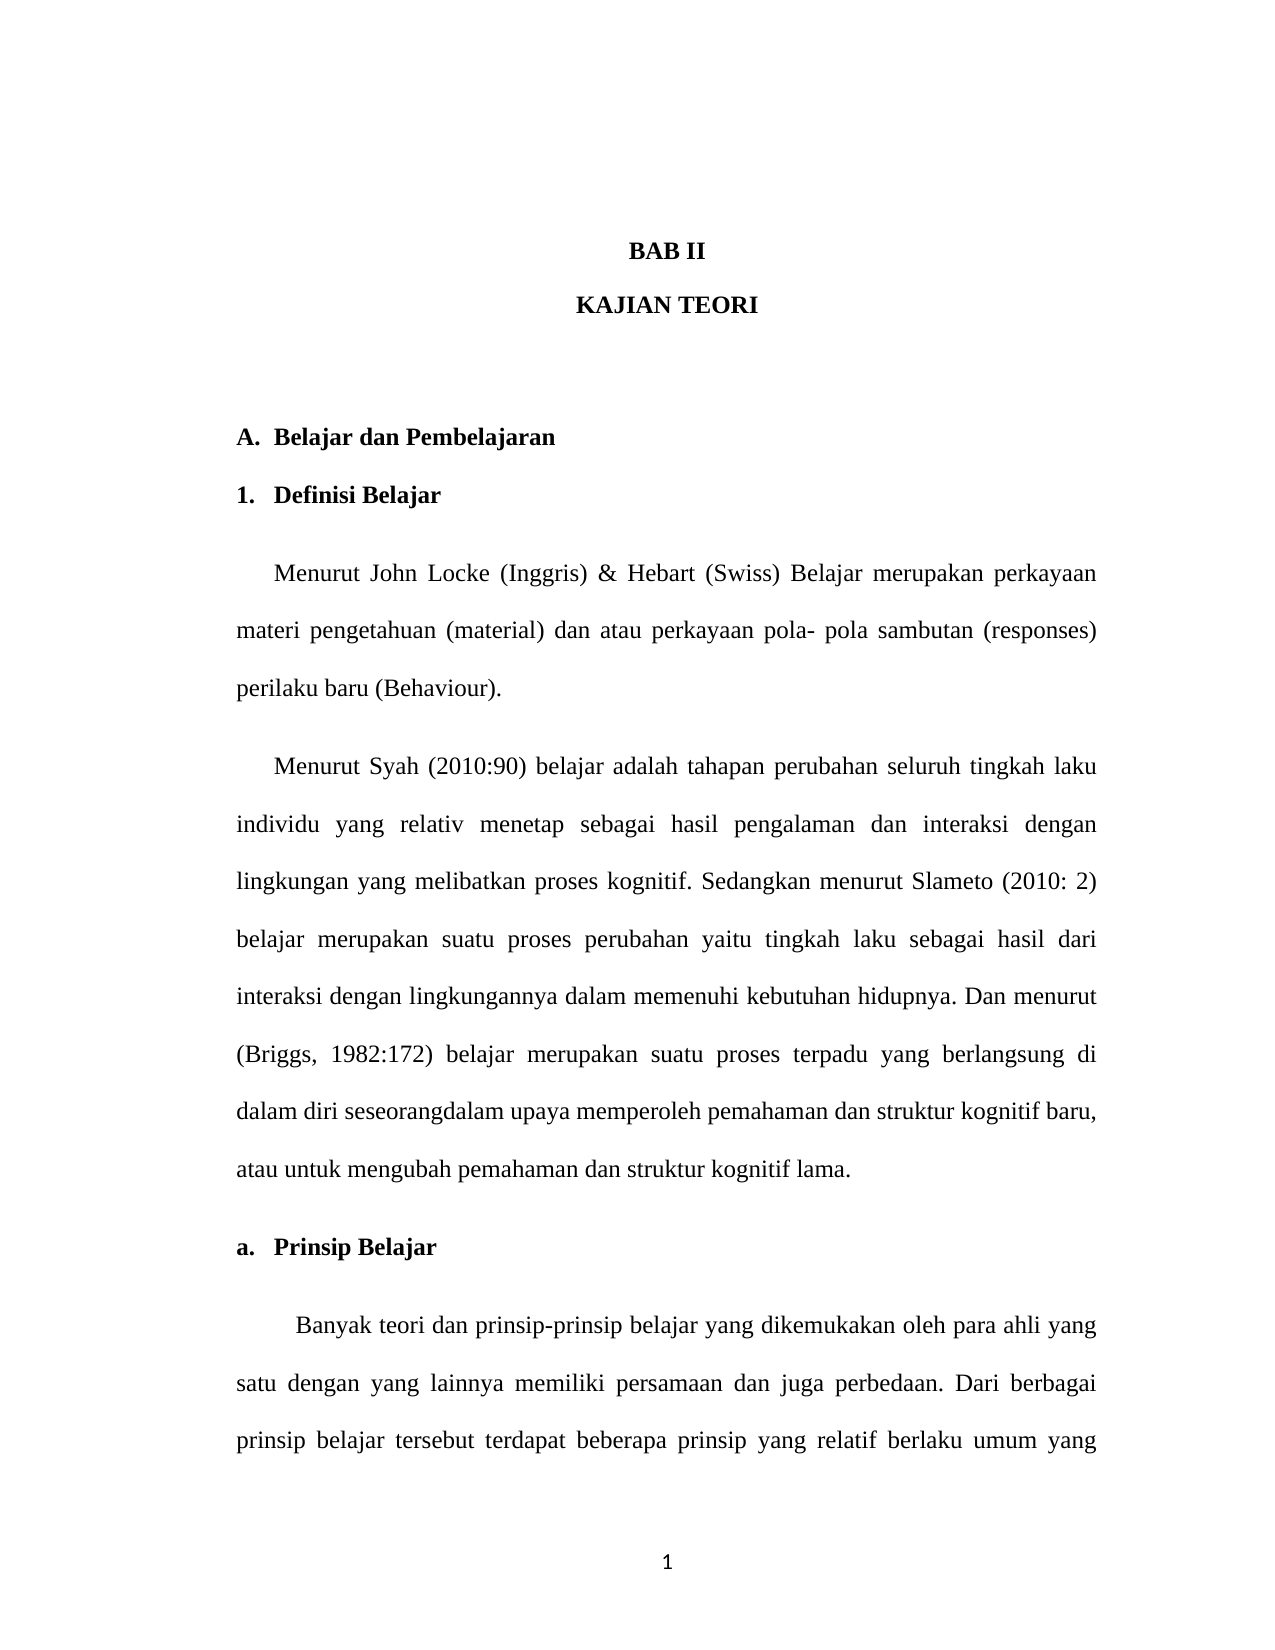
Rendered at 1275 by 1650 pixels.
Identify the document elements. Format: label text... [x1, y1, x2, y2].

text KAJIAN TEORI [236, 290, 1098, 319]
list Prinsip Belajar [236, 1232, 1098, 1261]
text Menurut Syah (2010:90) belajar adalah tahapan perubahan seluruh tingkah laku individu yang relativ menetap sebagai hasil pengalaman dan interaksi dengan lingkungan yang melibatkan proses kognitif. Sedangkan menurut Slameto (2010: 2) belajar merupakan suatu proses perubahan yaitu tingkah laku sebagai hasil dari interaksi dengan lingkungannya dalam memenuhi kebutuhan hidupnya. Dan menurut (Briggs, 1982:172) belajar merupakan suatu proses terpadu yang berlangsung di dalam diri seseorangdalam upaya memperoleh pemahaman dan struktur kognitif baru, atau untuk mengubah pemahaman dan struktur kognitif lama. [236, 751, 1098, 1183]
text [236, 1311, 1098, 1454]
list Belajar dan Pembelajaran [236, 422, 1098, 451]
list Definisi Belajar [236, 480, 1098, 508]
text BAB II [236, 236, 1098, 265]
text Menurut John Locke (Inggris) & Hebart (Swiss) Belajar merupakan perkayaan materi pengetahuan (material) dan atau perkayaan pola- pola sambutan (responses) perilaku baru (Behaviour). [236, 558, 1098, 702]
